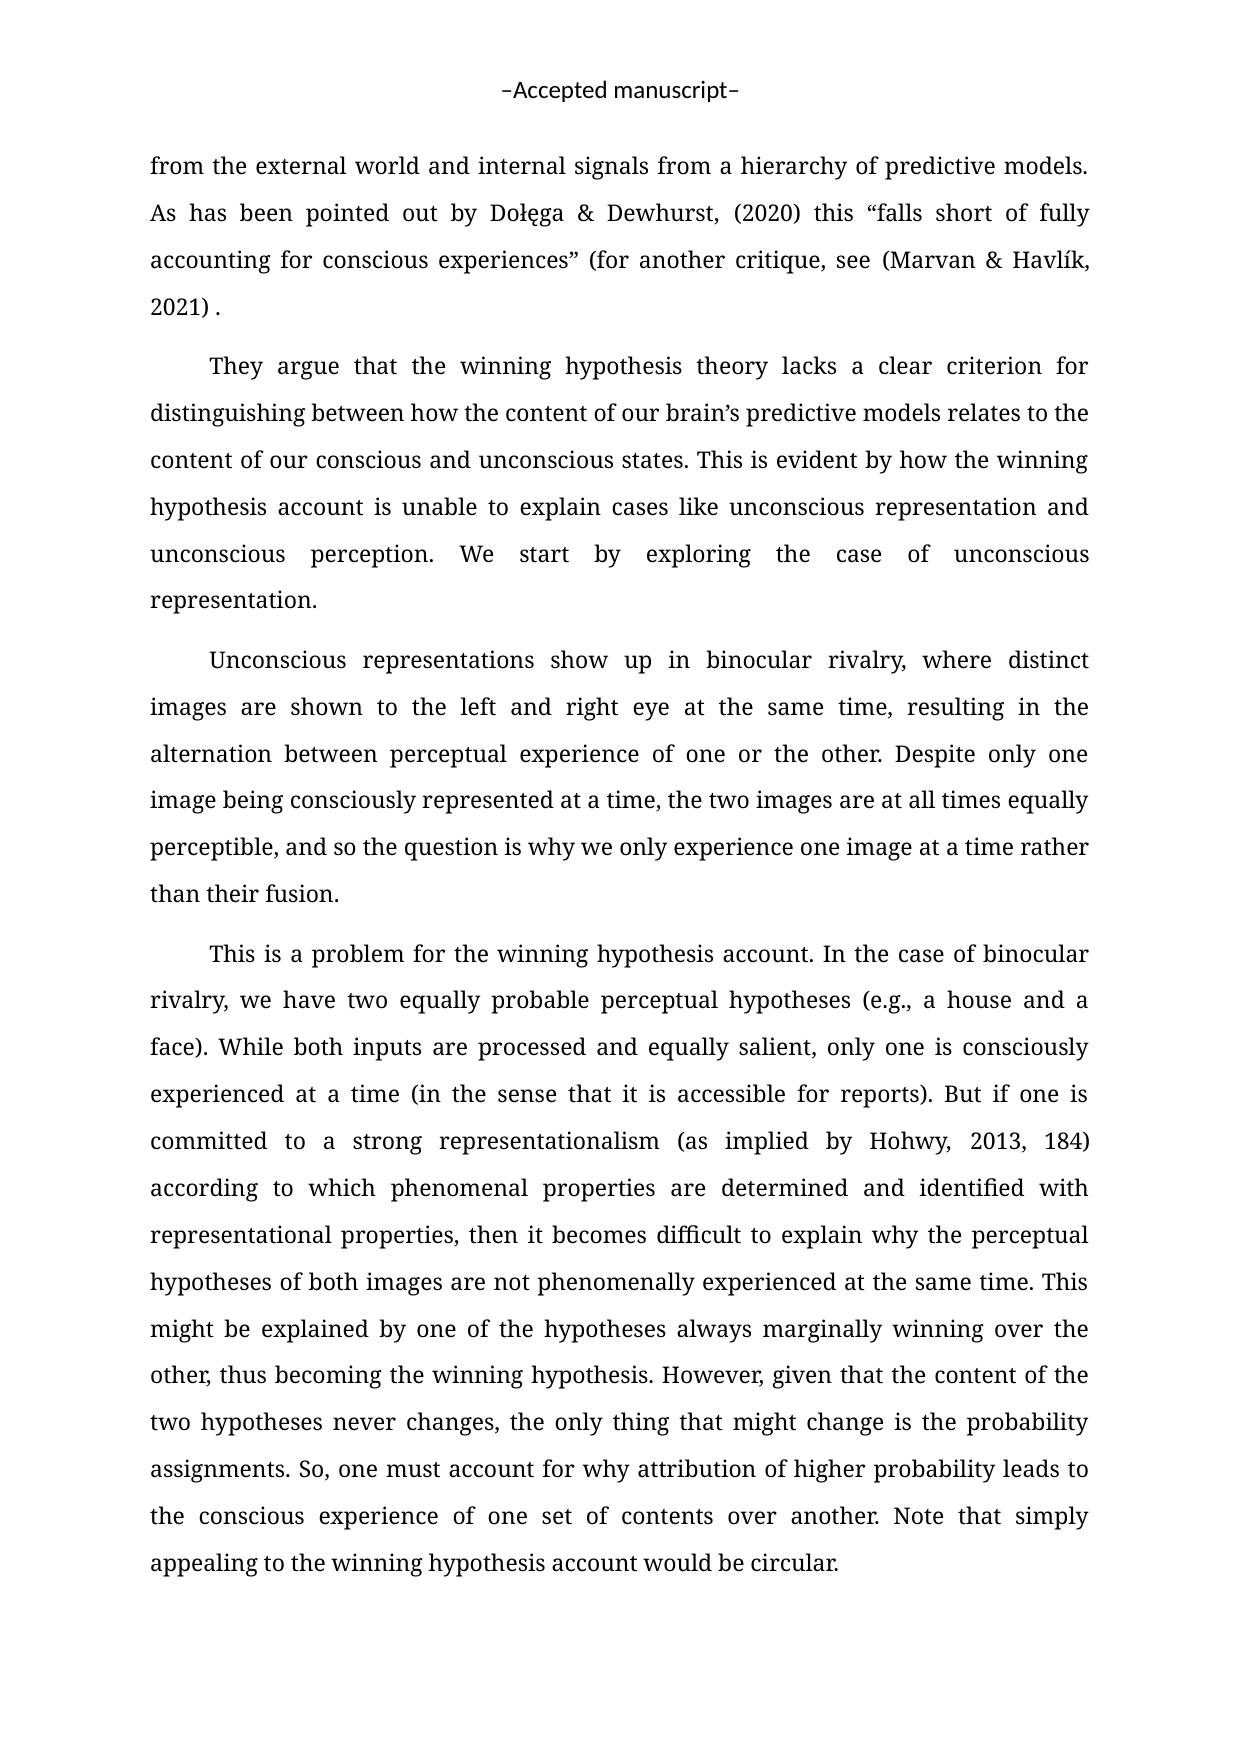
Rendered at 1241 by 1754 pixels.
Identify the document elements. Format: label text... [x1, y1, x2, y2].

text This is a problem for the winning hypothesis account. In the case of binocular rivalry, we have two equally probable perceptual hypotheses (e.g., a house and a face). While both inputs are processed and equally salient, only one is consciously experienced at a time (in the sense that it is accessible for reports). But if one is committed to a strong representationalism (as implied by Hohwy, 2013, 184) according to which phenomenal properties are determined and identified with representational properties, then it becomes difficult to explain why the perceptual hypotheses of both images are not phenomenally experienced at the same time. This might be explained by one of the hypotheses always marginally winning over the other, thus becoming the winning hypothesis. However, given that the content of the two hypotheses never changes, the only thing that might change is the probability assignments. So, one must account for why attribution of higher probability leads to the conscious experience of one set of contents over another. Note that simply appealing to the winning hypothesis account would be circular. [150, 937, 1090, 1578]
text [150, 150, 1090, 322]
text Unconscious representations show up in binocular rivalry, where distinct images are shown to the left and right eye at the same time, resulting in the alternation between perceptual experience of one or the other. Despite only one image being consciously represented at a time, the two images are at all times equally perceptible, and so the question is why we only experience one image at a time rather than their fusion. [150, 644, 1090, 909]
text They argue that the winning hypothesis theory lacks a clear criterion for distinguishing between how the content of our brain’s predictive models relates to the content of our conscious and unconscious states. This is evident by how the winning hypothesis account is unable to explain cases like unconscious representation and unconscious perception. We start by exploring the case of unconscious representation. [150, 350, 1090, 616]
